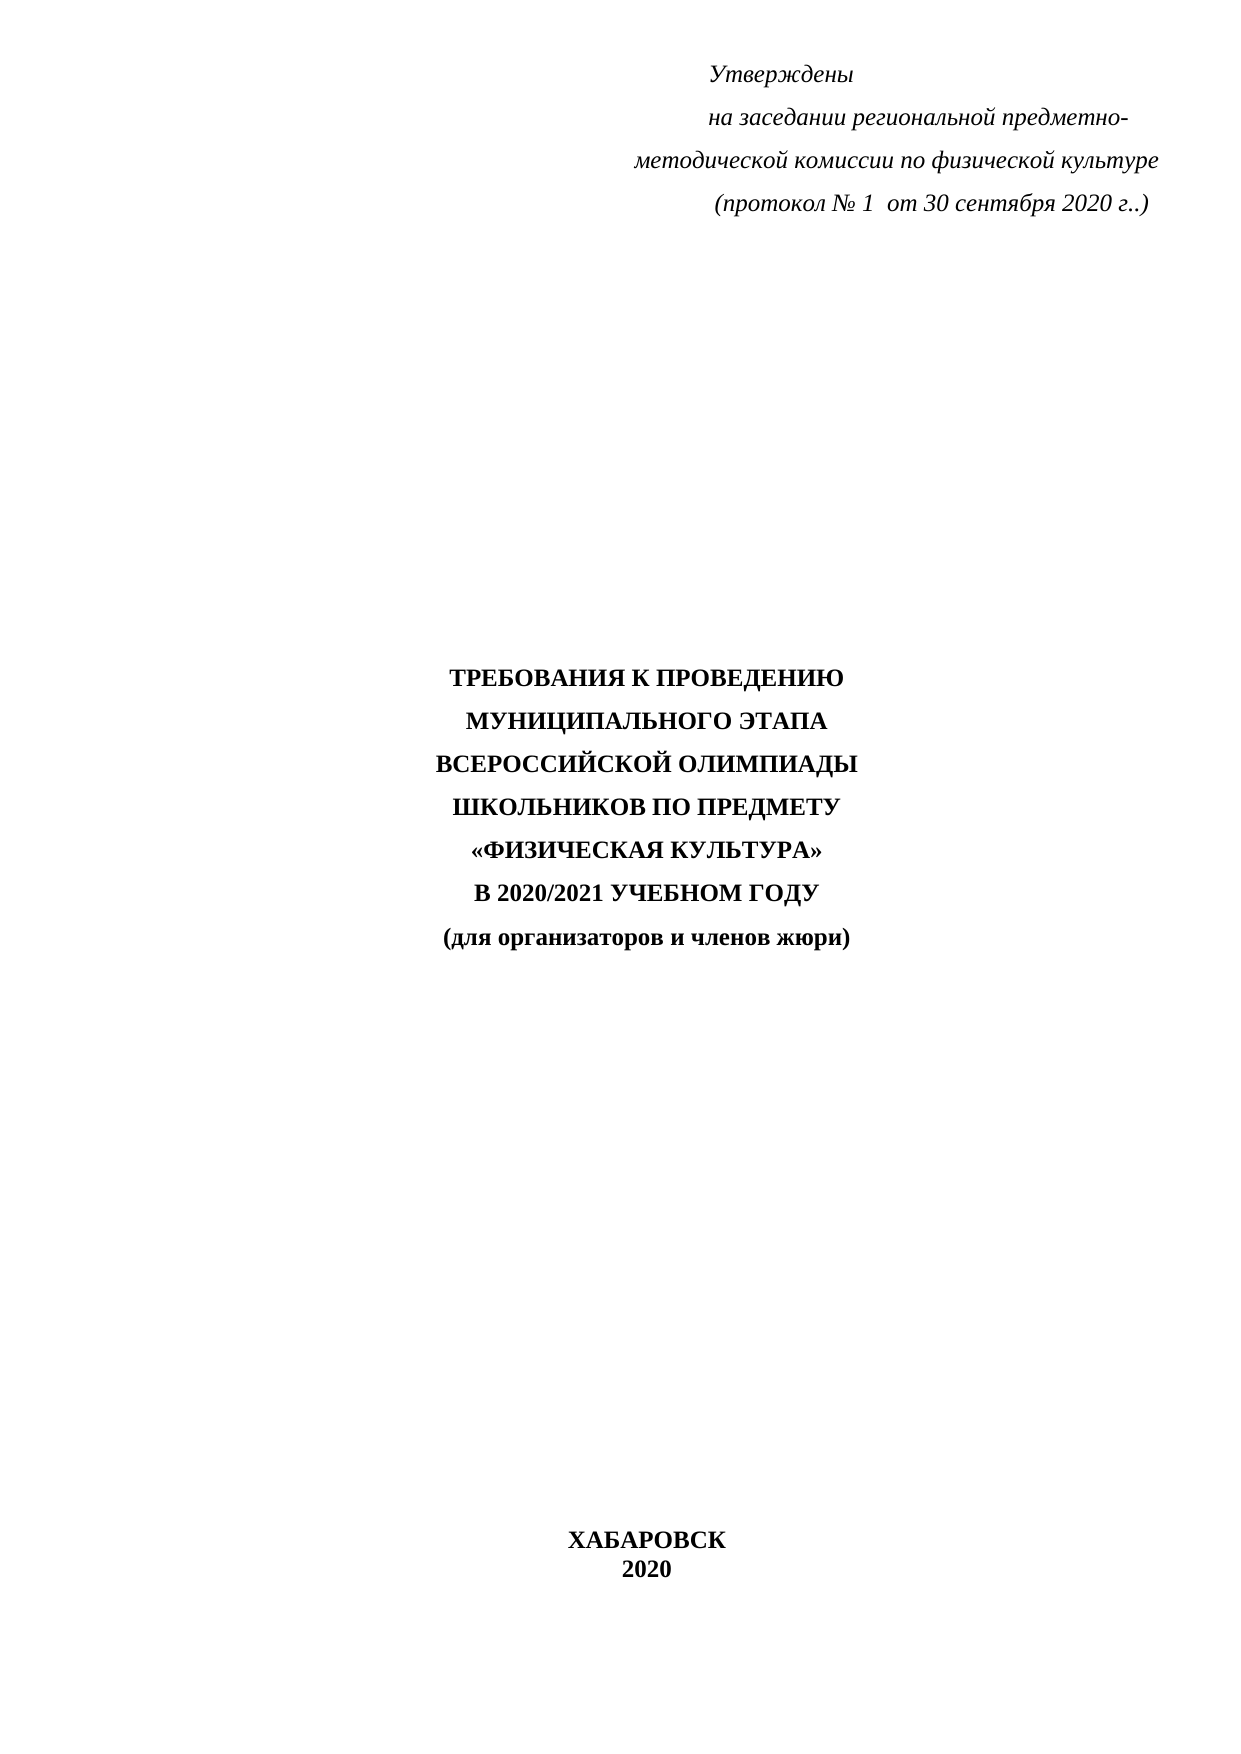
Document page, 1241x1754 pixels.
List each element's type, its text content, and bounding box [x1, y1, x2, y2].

text «ФИЗИЧЕСКАЯ КУЛЬТУРА» [118, 835, 1175, 864]
text МУНИЦИПАЛЬНОГО ЭТАПА [118, 706, 1175, 735]
text 2020 [118, 1554, 1175, 1583]
text В 2020/2021 УЧЕБНОМ ГОДУ [118, 878, 1175, 907]
text Утверждены [634, 59, 1175, 88]
text (для организаторов и членов жюри) [118, 922, 1175, 950]
text (протокол № 1 от 30 сентября 2020 г..) [634, 188, 1175, 217]
text ХАБАРОВСК [118, 1525, 1175, 1554]
text ВСЕРОССИЙСКОЙ ОЛИМПИАДЫ [118, 749, 1175, 778]
text ТРЕБОВАНИЯ К ПРОВЕДЕНИЮ [118, 663, 1175, 692]
text на заседании региональной предметно-методической комиссии по физической культуре [634, 102, 1175, 174]
text ШКОЛЬНИКОВ ПО ПРЕДМЕТУ [118, 792, 1175, 821]
